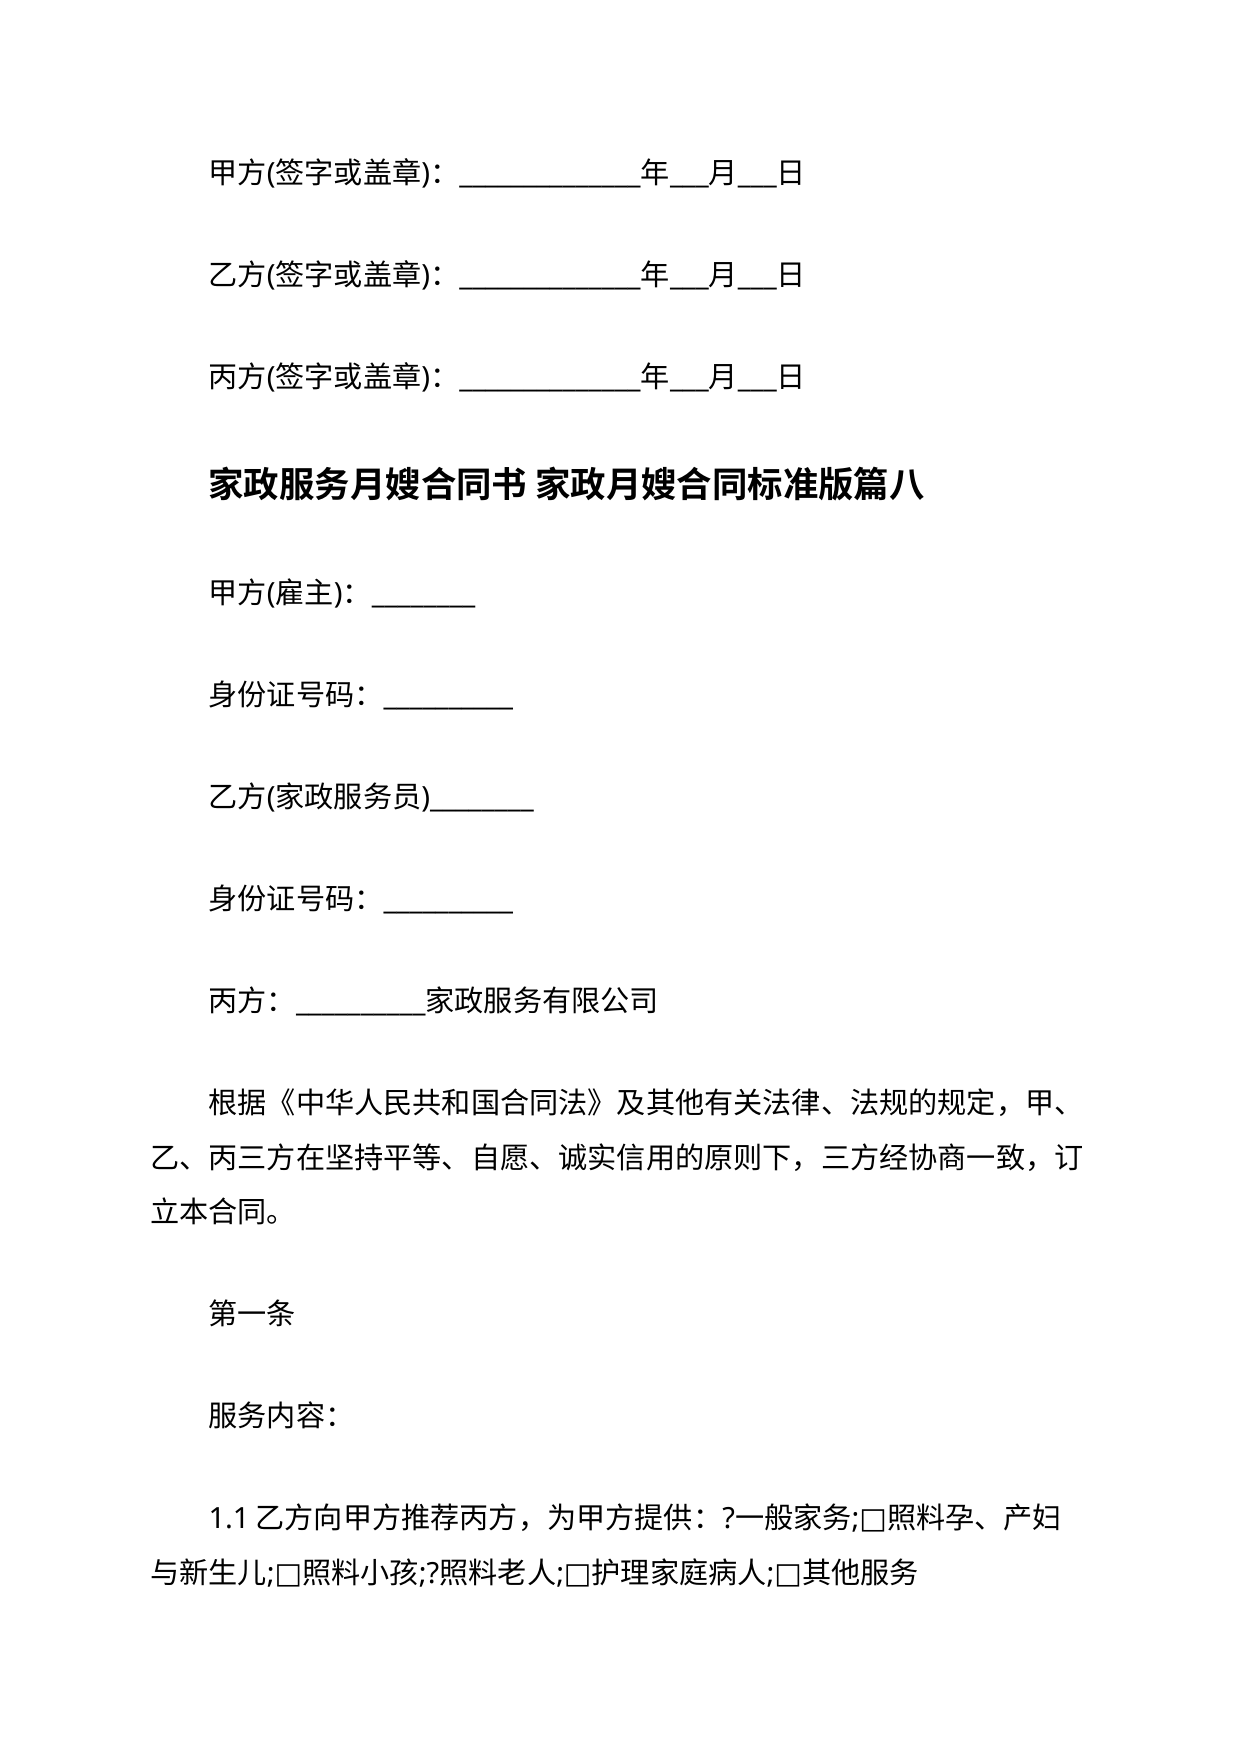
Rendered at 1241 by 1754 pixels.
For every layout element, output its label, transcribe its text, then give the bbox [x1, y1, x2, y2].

text 甲方(签字或盖章)：______________年___月___日 [150, 150, 1090, 192]
text 服务内容： [150, 1393, 1090, 1435]
text 乙方(签字或盖章)：______________年___月___日 [150, 252, 1090, 294]
text 根据《中华人民共和国合同法》及其他有关法律、法规的规定，甲、乙、丙三方在坚持平等、自愿、诚实信用的原则下，三方经协商一致，订立本合同。 [150, 1079, 1090, 1231]
text 家政服务月嫂合同书 家政月嫂合同标准版篇八 [150, 456, 1090, 507]
text 乙方(家政服务员)________ [150, 773, 1090, 816]
text 丙方(签字或盖章)：______________年___月___日 [150, 354, 1090, 396]
text 丙方：__________家政服务有限公司 [150, 977, 1090, 1020]
text 1.1乙方向甲方推荐丙方，为甲方提供：?一般家务;□照料孕、产妇与新生儿;□照料小孩;?照料老人;□护理家庭病人;□其他服务 [150, 1494, 1090, 1592]
text 甲方(雇主)：________ [150, 569, 1090, 612]
text 身份证号码：__________ [150, 671, 1090, 714]
text 身份证号码：__________ [150, 875, 1090, 918]
text 第一条 [150, 1291, 1090, 1333]
